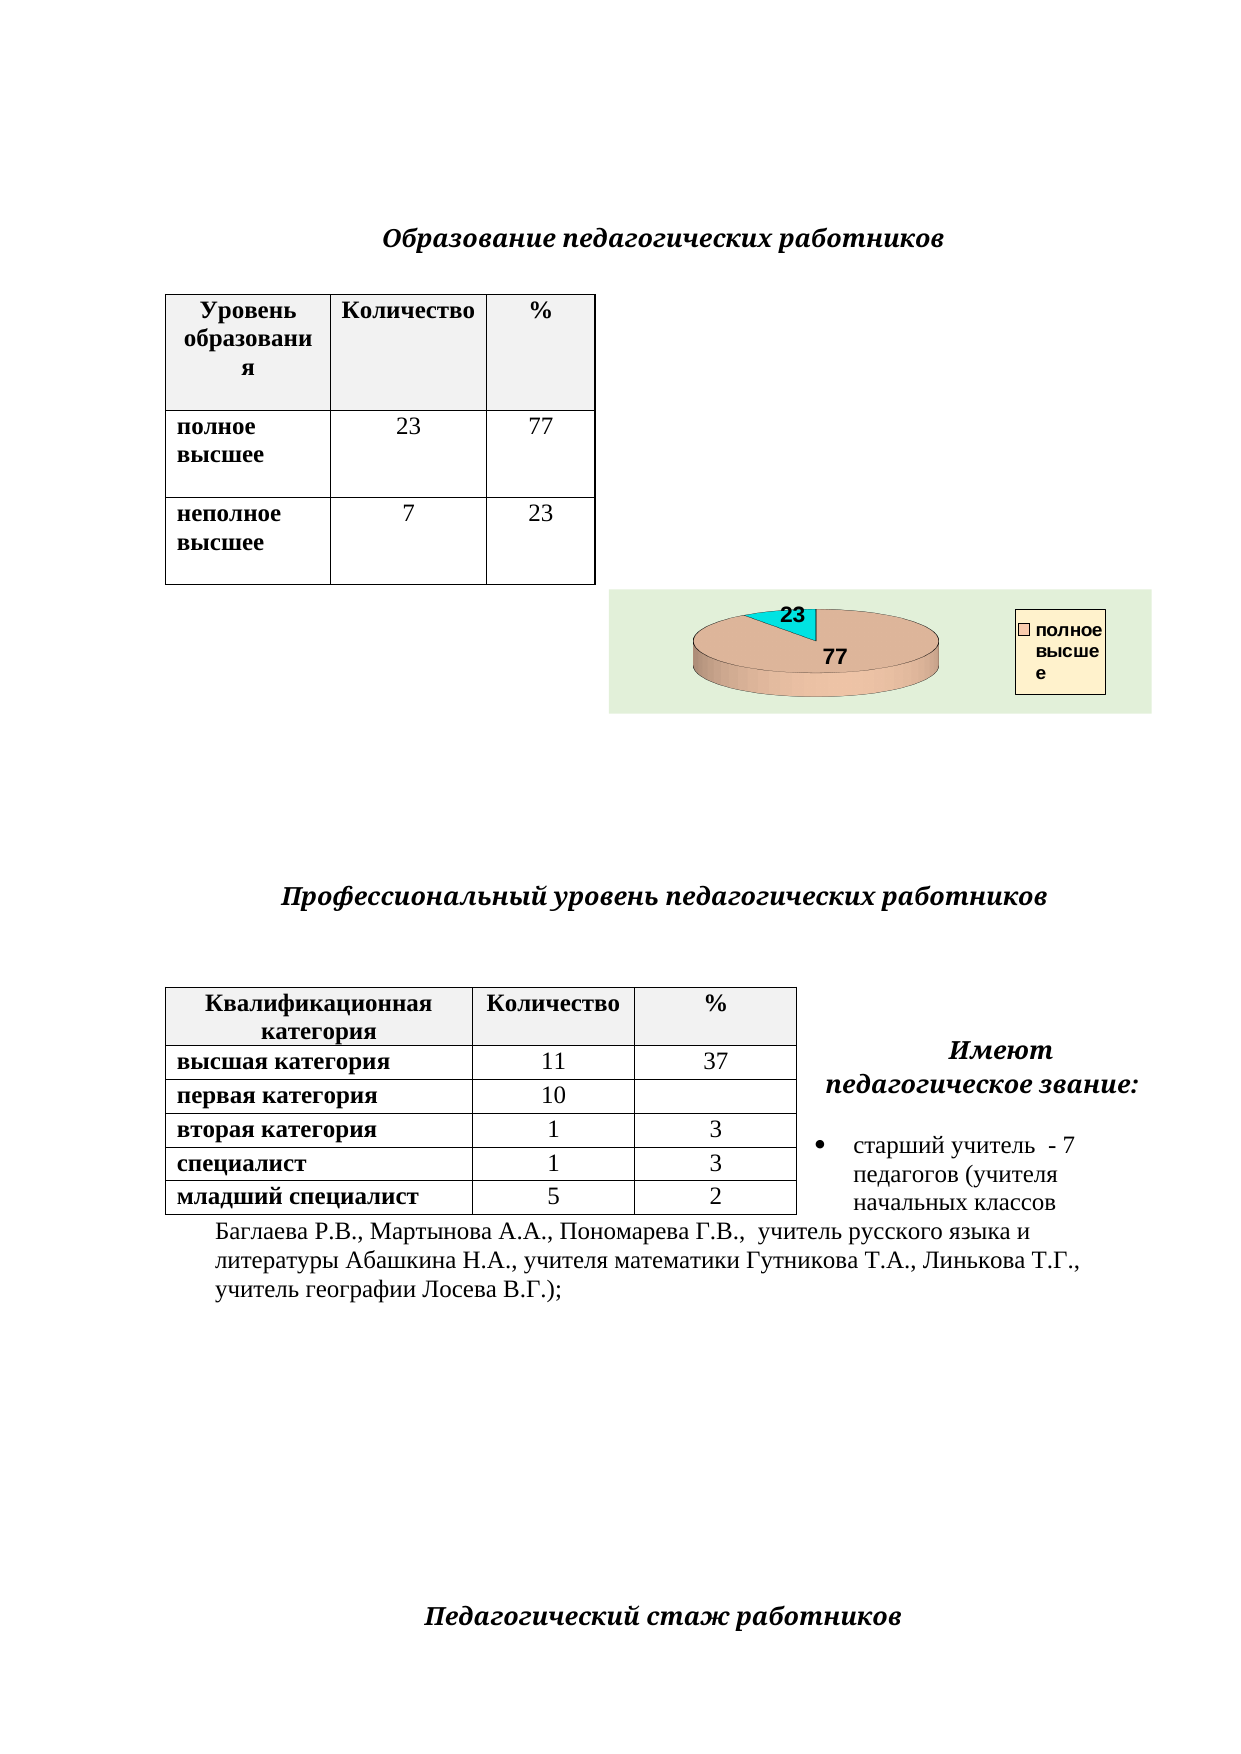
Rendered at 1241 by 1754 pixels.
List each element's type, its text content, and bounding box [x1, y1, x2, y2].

table_cell специалист [166, 1148, 472, 1180]
table_cell 1 [473, 1148, 634, 1180]
table_cell 77 [487, 411, 594, 497]
table_header % [635, 988, 796, 1045]
table_cell неполное высшее [166, 498, 330, 584]
table_header Квалификационная категория [166, 988, 472, 1045]
table_cell 37 [635, 1046, 796, 1079]
table_header Уровень образования [166, 295, 330, 410]
table_cell 1 [473, 1114, 634, 1147]
text Образование педагогических работников [177, 220, 1152, 254]
table_cell 3 [635, 1148, 796, 1180]
table_cell 10 [473, 1080, 634, 1113]
text Имеют педагогическое звание: [797, 1033, 1152, 1101]
table_cell полное высшее [166, 411, 330, 497]
table_header Количество [473, 988, 634, 1045]
table_cell высшая категория [166, 1046, 472, 1079]
text Педагогический стаж работников [177, 1598, 1152, 1632]
table_cell вторая категория [166, 1114, 472, 1147]
table_cell 2 [635, 1181, 796, 1214]
table_cell младший специалист [166, 1181, 472, 1214]
text Профессиональный уровень педагогических работников [177, 879, 1152, 913]
table_cell 7 [331, 498, 486, 584]
table_cell 23 [487, 498, 594, 584]
table_cell первая категория [166, 1080, 472, 1113]
table_cell 23 [331, 411, 486, 497]
table_header % [487, 295, 594, 410]
table_cell 11 [473, 1046, 634, 1079]
table_cell 5 [473, 1181, 634, 1214]
table_header Количество [331, 295, 486, 410]
list старший учитель - 7 педагогов (учителя начальных классов Баглаева Р.В., Мартынова А.А., Пономарева Г.В., учитель русского языка и литературы Абашкина Н.А., учителя математики Гутникова Т.А., Линькова Т.Г., учитель географии Лосева В.Г.); [177, 1130, 1152, 1302]
table_cell [635, 1080, 796, 1113]
table_cell 3 [635, 1114, 796, 1147]
